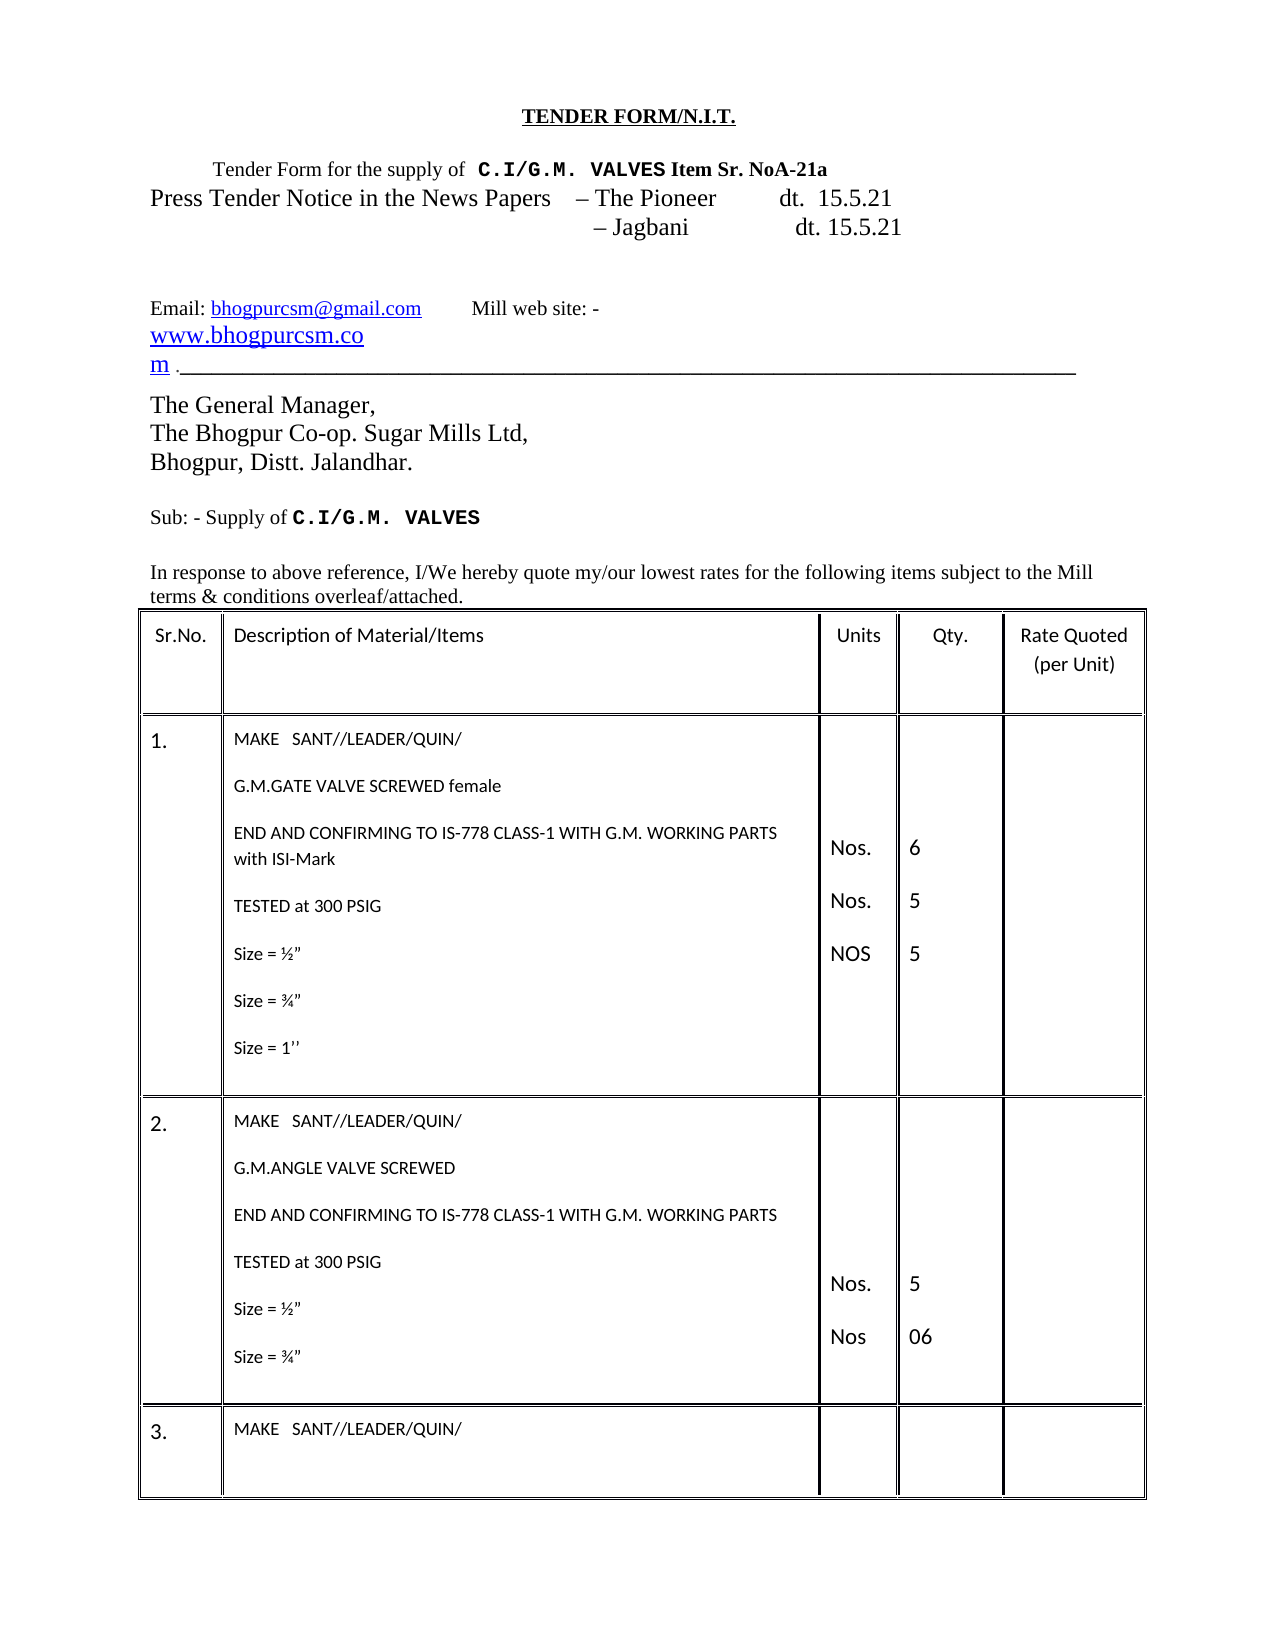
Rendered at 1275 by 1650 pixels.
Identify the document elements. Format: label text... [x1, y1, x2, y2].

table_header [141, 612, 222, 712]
text Bhogpur, Distt. Jalandhar. [150, 447, 1107, 476]
text The General Manager, [150, 390, 1107, 418]
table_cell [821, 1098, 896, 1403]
text In response to above reference, I/We hereby quote my/our lowest rates for the following items subject to the Mill terms & conditions overleaf/attached. [150, 560, 1107, 608]
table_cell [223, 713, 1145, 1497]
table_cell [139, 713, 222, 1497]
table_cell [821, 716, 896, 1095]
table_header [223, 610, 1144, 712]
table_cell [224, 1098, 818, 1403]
text Tender Form for the supply of C.I/G.M. VALVES Item Sr. NoA-21a [150, 157, 1107, 183]
text Sub: - Supply of C.I/G.M. VALVES [150, 505, 1107, 531]
text Email: bhogpurcsm@gmail.com Mill web site: - www.bhogpurcsm.com .______________________________________________________________________________________ [150, 296, 1107, 378]
text The Bhogpur Co-op. Sugar Mills Ltd, [150, 418, 1107, 447]
text – Jagbani dt. 15.5.21 [150, 212, 1107, 241]
text TENDER FORM/N.I.T. [150, 104, 1107, 128]
text Press Tender Notice in the News Papers – The Pioneer dt. 15.5.21 [150, 183, 1107, 212]
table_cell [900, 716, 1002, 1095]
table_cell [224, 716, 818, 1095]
